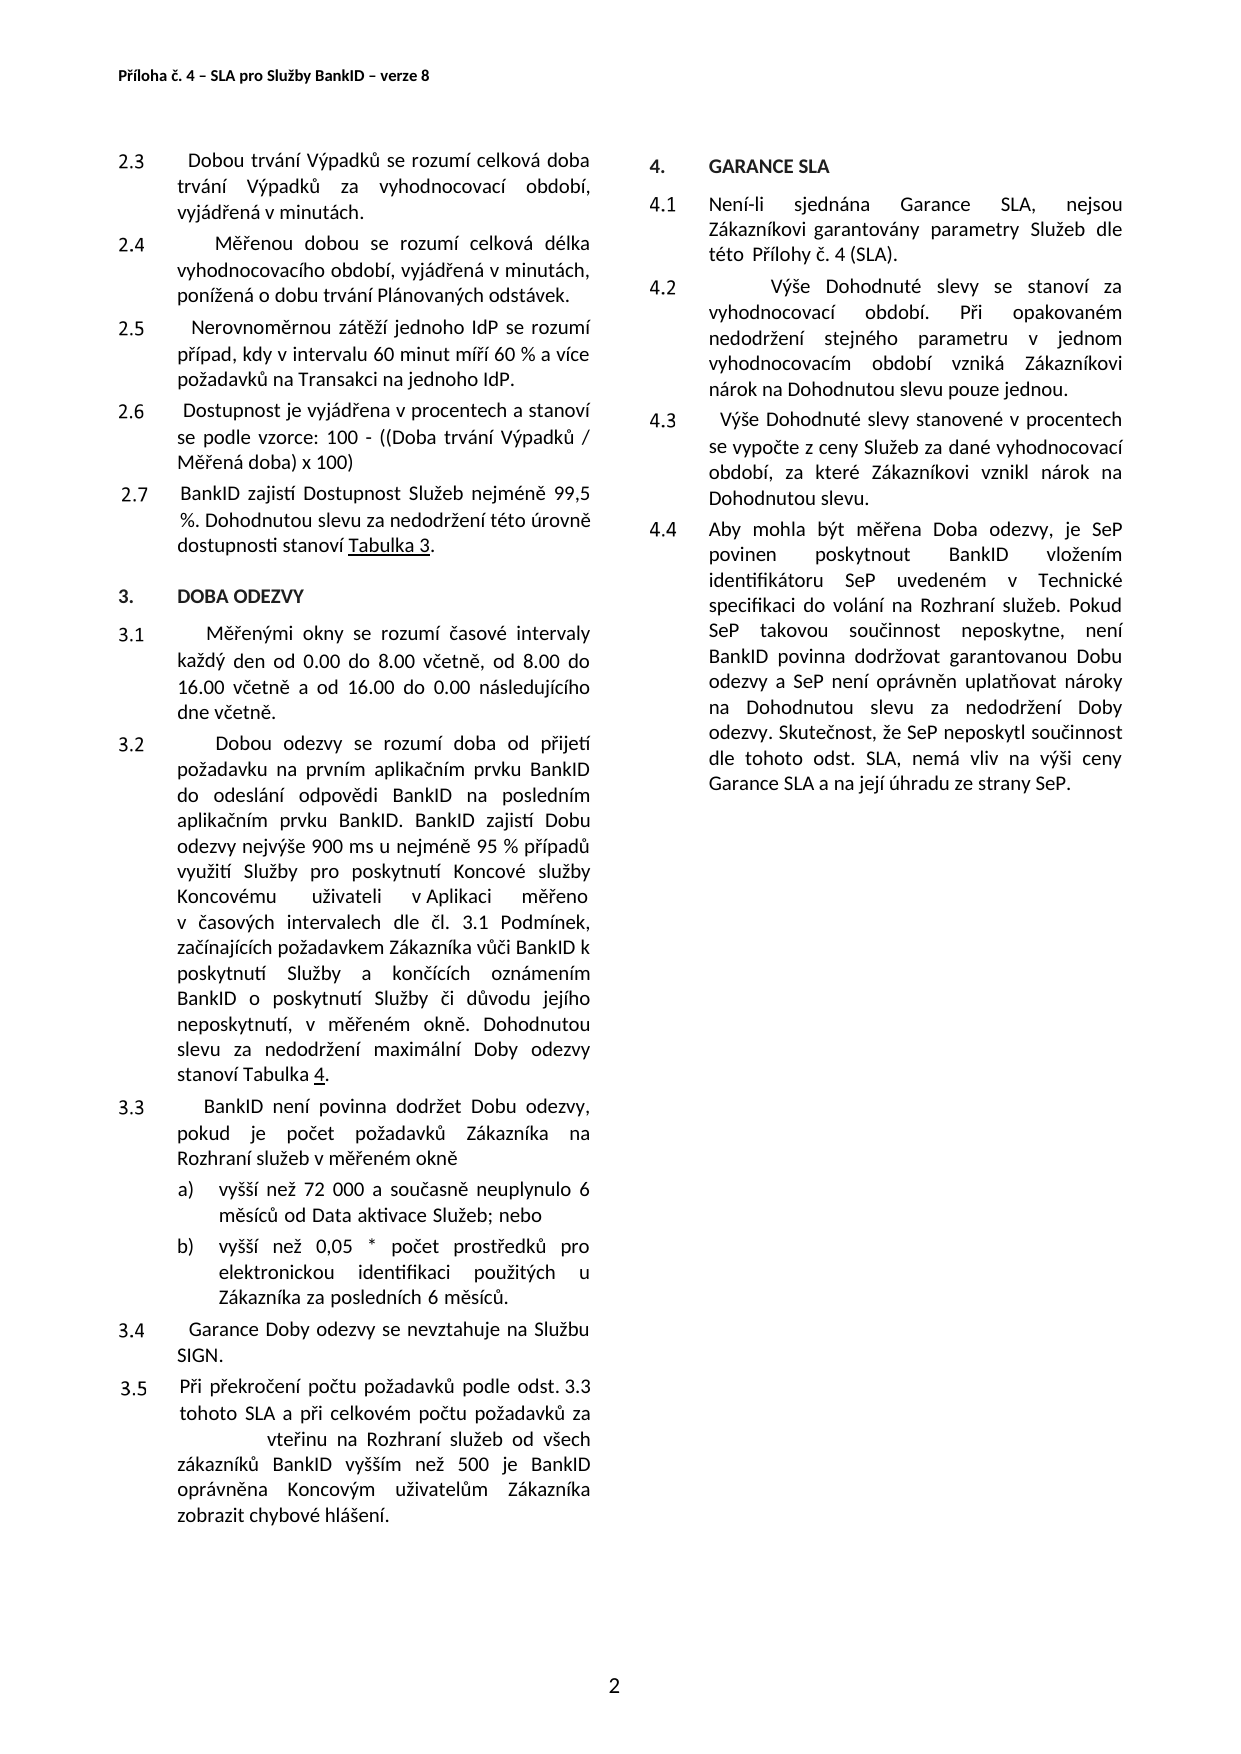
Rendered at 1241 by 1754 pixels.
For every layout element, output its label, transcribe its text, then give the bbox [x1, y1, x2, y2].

subtitle GARANCE SLA [649, 153, 1138, 178]
text Nerovnoměrnou zátěží jednoho IdP se rozumí případ, kdy v intervalu 60 minut míří 60 % a více požadavků na Transakci na jednoho IdP. [118, 314, 590, 392]
picture [118, 237, 144, 252]
list vyšší než 0,05 * počet prostředků pro elektronickou identifikaci použitých u Zákazníka za posledních 6 měsíců. [177, 1234, 590, 1310]
text Dostupnost je vyjádřena v procentech a stanoví se podle vzorce: 100 - ((Doba trvání Výpadků / Měřená doba) x 100) [118, 397, 591, 475]
text Výše Dohodnuté slevy se stanoví za vyhodnocovací období. Při opakovaném nedodržení stejného parametru v jednom vyhodnocovacím období vzniká Zákazníkovi nárok na Dohodnutou slevu pouze jednou. [649, 273, 1122, 401]
picture [649, 522, 677, 537]
text Dobou trvání Výpadků se rozumí celková doba trvání Výpadků za vyhodnocovací období, vyjádřená v minutách. [118, 147, 591, 224]
text Při překročení počtu požadavků podle odst. 3.3 tohoto SLA a při celkovém počtu požadavků za vteřinu na Rozhraní služeb od všech [118, 1374, 591, 1451]
text Dobou odezvy se rozumí doba od přijetí požadavku na prvním aplikačním prvku BankID do odeslání odpovědi BankID na posledním aplikačním prvku BankID. BankID zajistí Dobu odezvy nejvýše 900 ms u nejméně 95 % případů využití Služby pro poskytnutí Koncové služby Koncovému uživateli v Aplikaci měřeno v časových intervalech dle čl. 3.1 Podmínek, začínajících požadavkem Zákazníka vůči BankID k poskytnutí Služby a končících oznámením BankID o poskytnutí Služby či důvodu jejího neposkytnutí, v měřeném okně. Dohodnutou slevu za nedodržení maximální Doby odezvy stanoví Tabulka 4. [118, 730, 591, 1087]
picture [118, 153, 144, 169]
picture [121, 486, 148, 502]
picture [118, 321, 144, 336]
picture [118, 736, 144, 752]
text Výše Dohodnuté slevy stanovené v procentech se vypočte z ceny Služeb za dané vyhodnocovací období, za které Zákazníkovi vznikl nárok na Dohodnutou slevu. [649, 406, 1122, 510]
picture [649, 279, 675, 295]
text Aby mohla být měřena Doba odezvy, je SeP povinen poskytnout BankID vložením identifikátoru SeP uvedeném v Technické specifikaci do volání na Rozhraní služeb. Pokud SeP takovou součinnost neposkytne, není BankID povinna dodržovat garantovanou Dobu odezvy a SeP není oprávněn uplatňovat nároky na Dohodnutou slevu za nedodržení Doby odezvy. Skutečnost, že SeP neposkytl součinnost dle tohoto odst. SLA, nemá vliv na výši ceny Garance SLA a na její úhradu ze strany SeP. [708, 516, 1122, 796]
list vyšší než 72 000 a současně neuplynulo 6 měsíců od Data aktivace Služeb; nebo [178, 1177, 590, 1227]
text BankID zajistí Dostupnost Služeb nejméně 99,5 [106, 480, 590, 507]
picture [649, 412, 675, 428]
text Není-li sjednána Garance SLA, nejsou Zákazníkovi garantovány parametry Služeb dle této Přílohy č. 4 (SLA). [708, 191, 1122, 267]
picture [649, 196, 676, 212]
text Měřenou dobou se rozumí celková délka vyhodnocovacího období, vyjádřená v minutách, ponížená o dobu trvání Plánovaných odstávek. [118, 231, 590, 308]
picture [118, 1100, 144, 1115]
text %. Dohodnutou slevu za nedodržení této úrovně [106, 507, 591, 533]
picture [118, 627, 144, 642]
text zákazníků BankID vyšším než 500 je BankID oprávněna Koncovým uživatelům Zákazníka zobrazit chybové hlášení. [177, 1451, 590, 1527]
text Garance Doby odezvy se nevztahuje na Službu SIGN. [118, 1316, 591, 1368]
picture [118, 403, 144, 419]
text BankID není povinna dodržet Dobu odezvy, pokud je počet požadavků Zákazníka na Rozhraní služeb v měřeném okně [118, 1093, 591, 1171]
text dostupnosti stanoví Tabulka 3. [177, 533, 594, 558]
text Měřenými okny se rozumí časové intervaly každý den od 0.00 do 8.00 včetně, od 8.00 do 16.00 včetně a od 16.00 do 0.00 následujícího dne včetně. [118, 621, 591, 725]
picture [120, 1380, 147, 1396]
subtitle DOBA ODEZVY [118, 583, 594, 608]
picture [118, 1322, 144, 1338]
